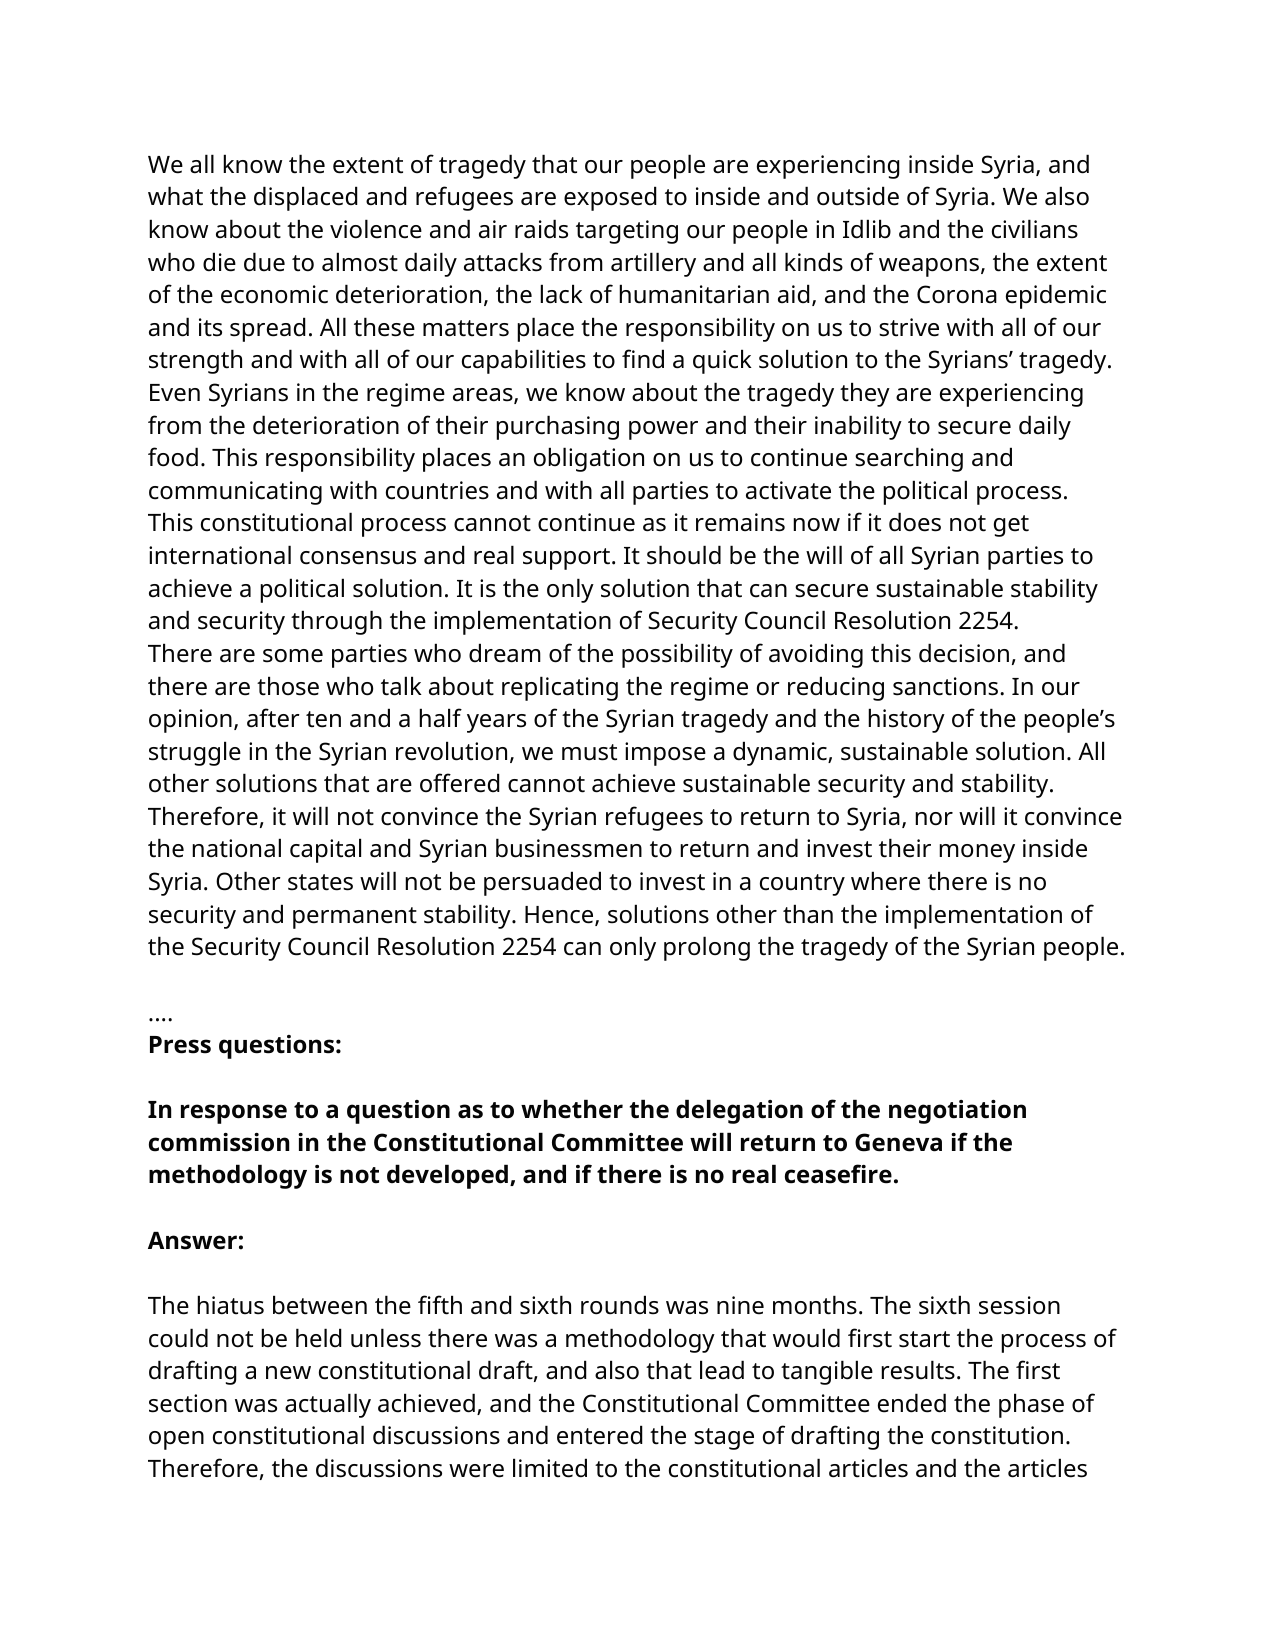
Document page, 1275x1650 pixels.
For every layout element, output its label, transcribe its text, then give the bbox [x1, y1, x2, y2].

text This constitutional process cannot continue as it remains now if it does not get international consensus and real support. It should be the will of all Syrian parties to achieve a political solution. It is the only solution that can secure sustainable stability and security through the implementation of Security Council Resolution 2254. [148, 506, 1127, 637]
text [148, 1289, 1127, 1484]
text .... [148, 995, 1127, 1028]
text We all know the extent of tragedy that our people are experiencing inside Syria, and what the displaced and refugees are exposed to inside and outside of Syria. We also know about the violence and air raids targeting our people in Idlib and the civilians who die due to almost daily attacks from artillery and all kinds of weapons, the extent of the economic deterioration, the lack of humanitarian aid, and the Corona epidemic and its spread. All these matters place the responsibility on us to strive with all of our strength and with all of our capabilities to find a quick solution to the Syrians’ tragedy. Even Syrians in the regime areas, we know about the tragedy they are experiencing from the deterioration of their purchasing power and their inability to secure daily food. This responsibility places an obligation on us to continue searching and communicating with countries and with all parties to activate the political process. [148, 148, 1127, 506]
text In response to a question as to whether the delegation of the negotiation commission in the Constitutional Committee will return to Geneva if the methodology is not developed, and if there is no real ceasefire. [148, 1093, 1127, 1191]
text There are some parties who dream of the possibility of avoiding this decision, and there are those who talk about replicating the regime or reducing sanctions. In our opinion, after ten and a half years of the Syrian tragedy and the history of the people’s struggle in the Syrian revolution, we must impose a dynamic, sustainable solution. All other solutions that are offered cannot achieve sustainable security and stability. Therefore, it will not convince the Syrian refugees to return to Syria, nor will it convince the national capital and Syrian businessmen to return and invest their money inside Syria. Other states will not be persuaded to invest in a country where there is no security and permanent stability. Hence, solutions other than the implementation of the Security Council Resolution 2254 can only prolong the tragedy of the Syrian people. [148, 637, 1127, 963]
text Press questions: [148, 1028, 1127, 1061]
text Answer: [148, 1223, 1127, 1256]
